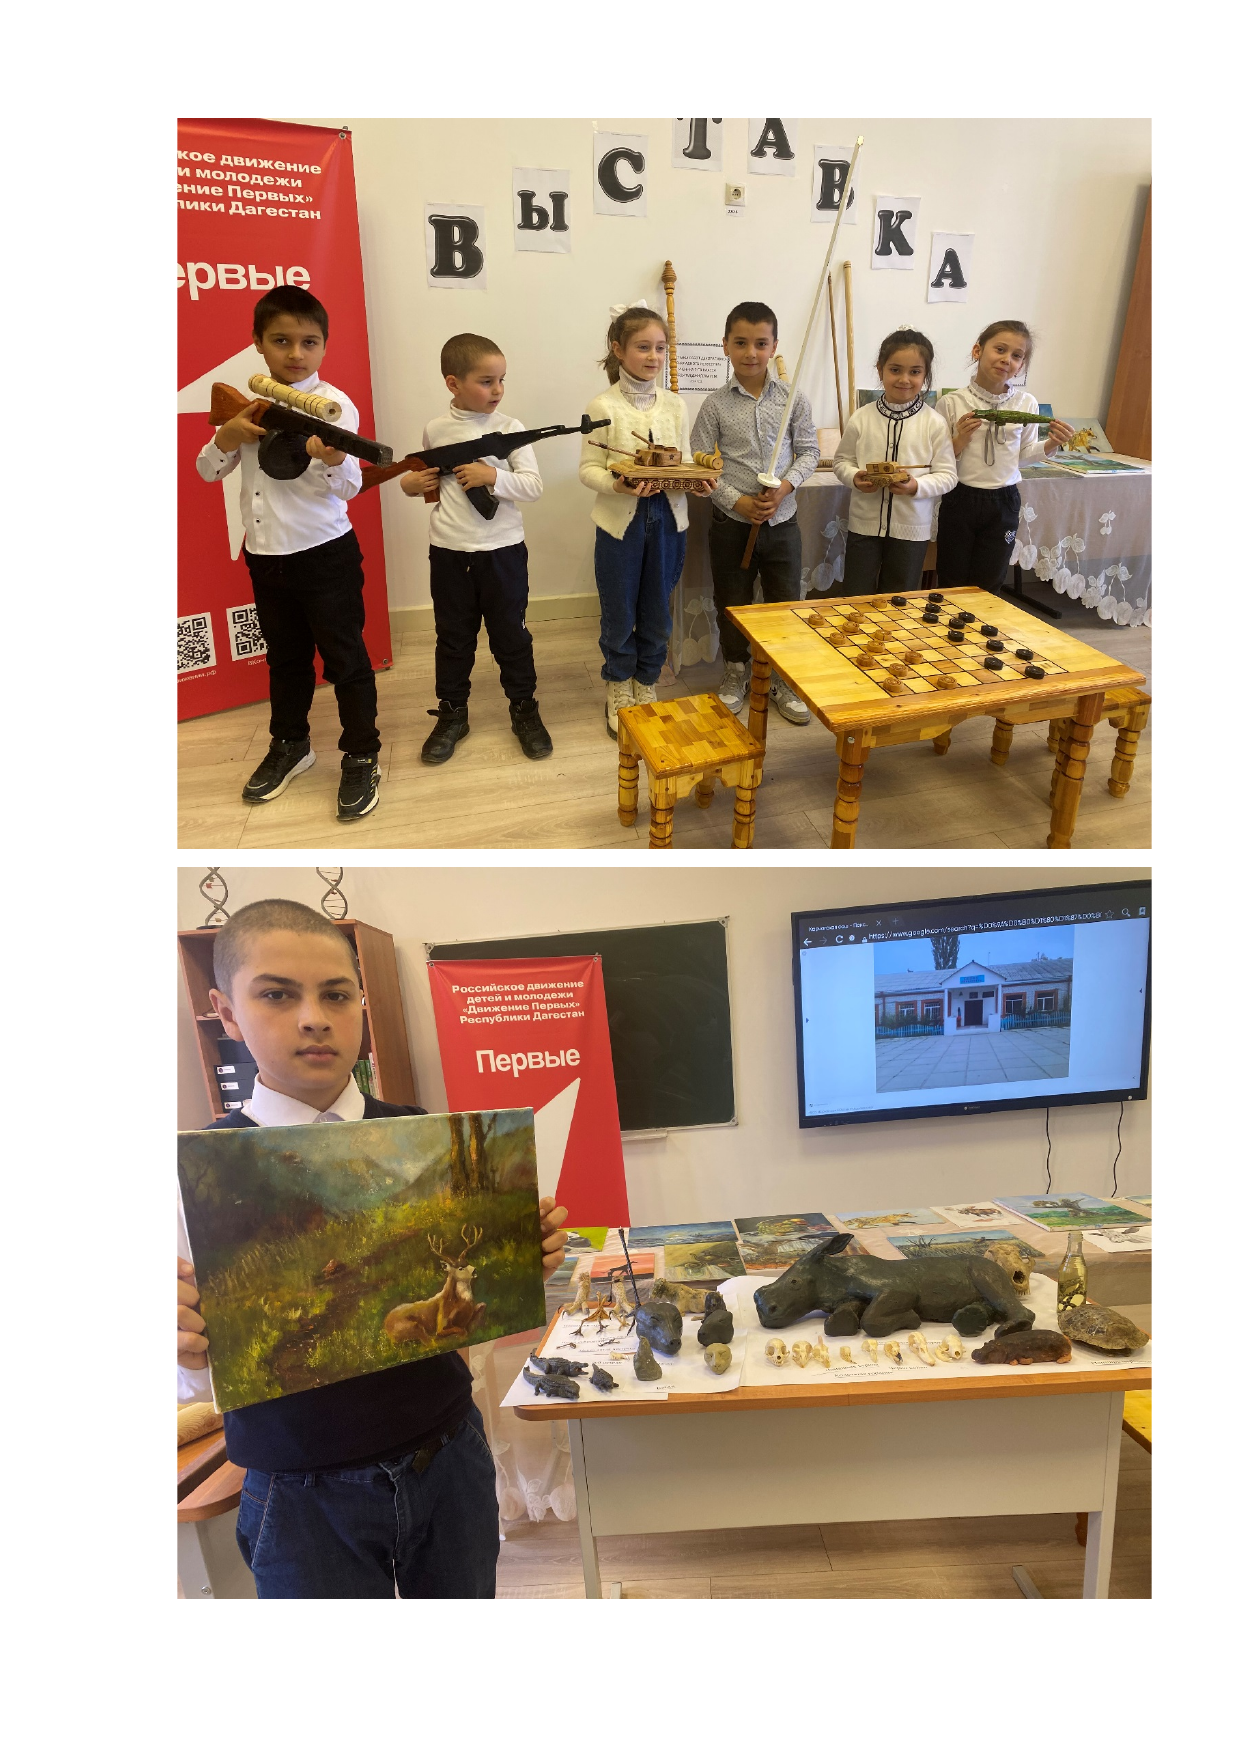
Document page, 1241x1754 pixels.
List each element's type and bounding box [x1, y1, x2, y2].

picture [177, 118, 1152, 849]
picture [177, 867, 1152, 1599]
